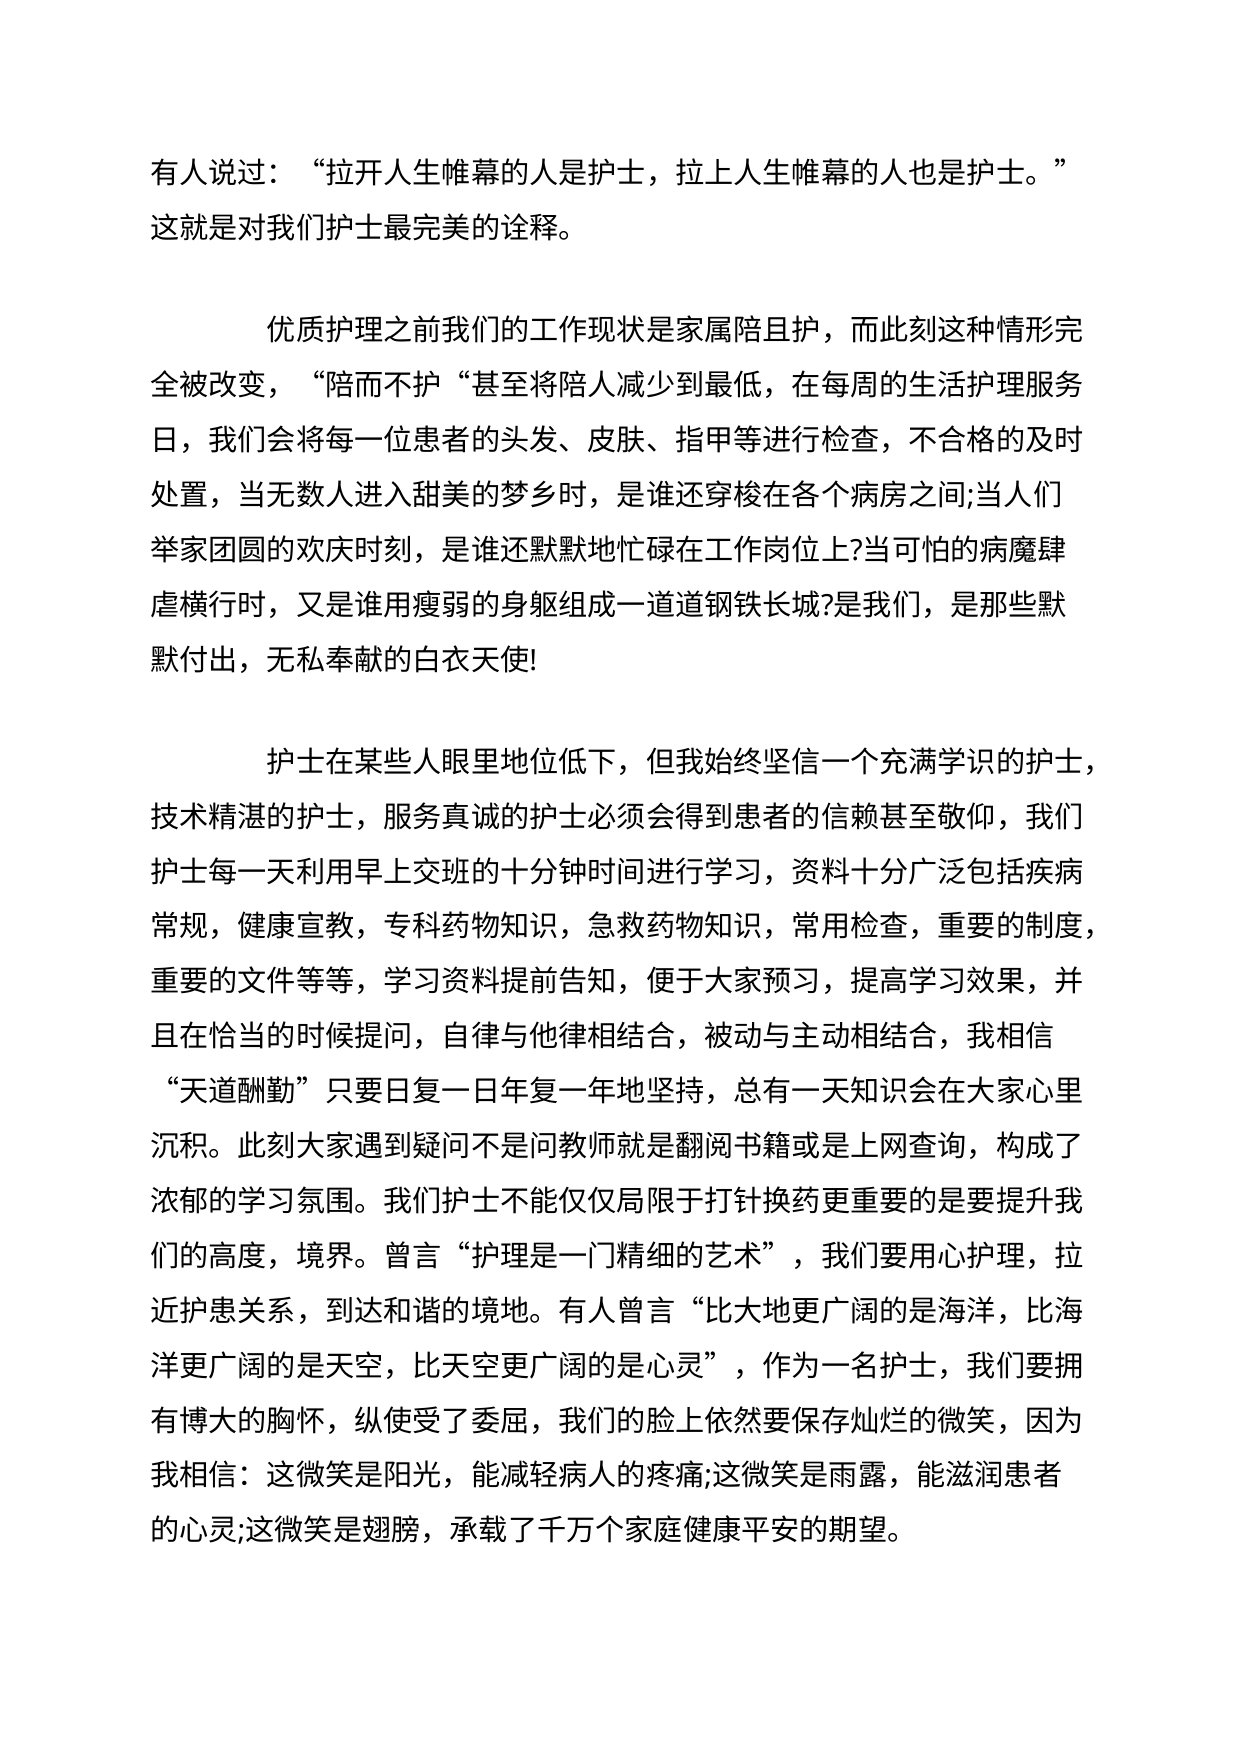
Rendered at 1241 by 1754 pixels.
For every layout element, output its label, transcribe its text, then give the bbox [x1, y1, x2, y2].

text 优质护理之前我们的工作现状是家属陪且护，而此刻这种情形完全被改变，“陪而不护“甚至将陪人减少到最低，在每周的生活护理服务日，我们会将每一位患者的头发、皮肤、指甲等进行检查，不合格的及时处置，当无数人进入甜美的梦乡时，是谁还穿梭在各个病房之间;当人们举家团圆的欢庆时刻，是谁还默默地忙碌在工作岗位上?当可怕的病魔肆虐横行时，又是谁用瘦弱的身躯组成一道道钢铁长城?是我们，是那些默默付出，无私奉献的白衣天使! [150, 307, 1090, 679]
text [150, 150, 1090, 247]
text 护士在某些人眼里地位低下，但我始终坚信一个充满学识的护士，技术精湛的护士，服务真诚的护士必须会得到患者的信赖甚至敬仰，我们护士每一天利用早上交班的十分钟时间进行学习，资料十分广泛包括疾病常规，健康宣教，专科药物知识，急救药物知识，常用检查，重要的制度，重要的文件等等，学习资料提前告知，便于大家预习，提高学习效果，并且在恰当的时候提问，自律与他律相结合，被动与主动相结合，我相信“天道酬勤”只要日复一日年复一年地坚持，总有一天知识会在大家心里沉积。此刻大家遇到疑问不是问教师就是翻阅书籍或是上网查询，构成了浓郁的学习氛围。我们护士不能仅仅局限于打针换药更重要的是要提升我们的高度，境界。曾言“护理是一门精细的艺术”，我们要用心护理，拉近护患关系，到达和谐的境地。有人曾言“比大地更广阔的是海洋，比海洋更广阔的是天空，比天空更广阔的是心灵”，作为一名护士，我们要拥有博大的胸怀，纵使受了委屈，我们的脸上依然要保存灿烂的微笑，因为我相信：这微笑是阳光，能减轻病人的疼痛;这微笑是雨露，能滋润患者的心灵;这微笑是翅膀，承载了千万个家庭健康平安的期望。 [150, 738, 1090, 1549]
